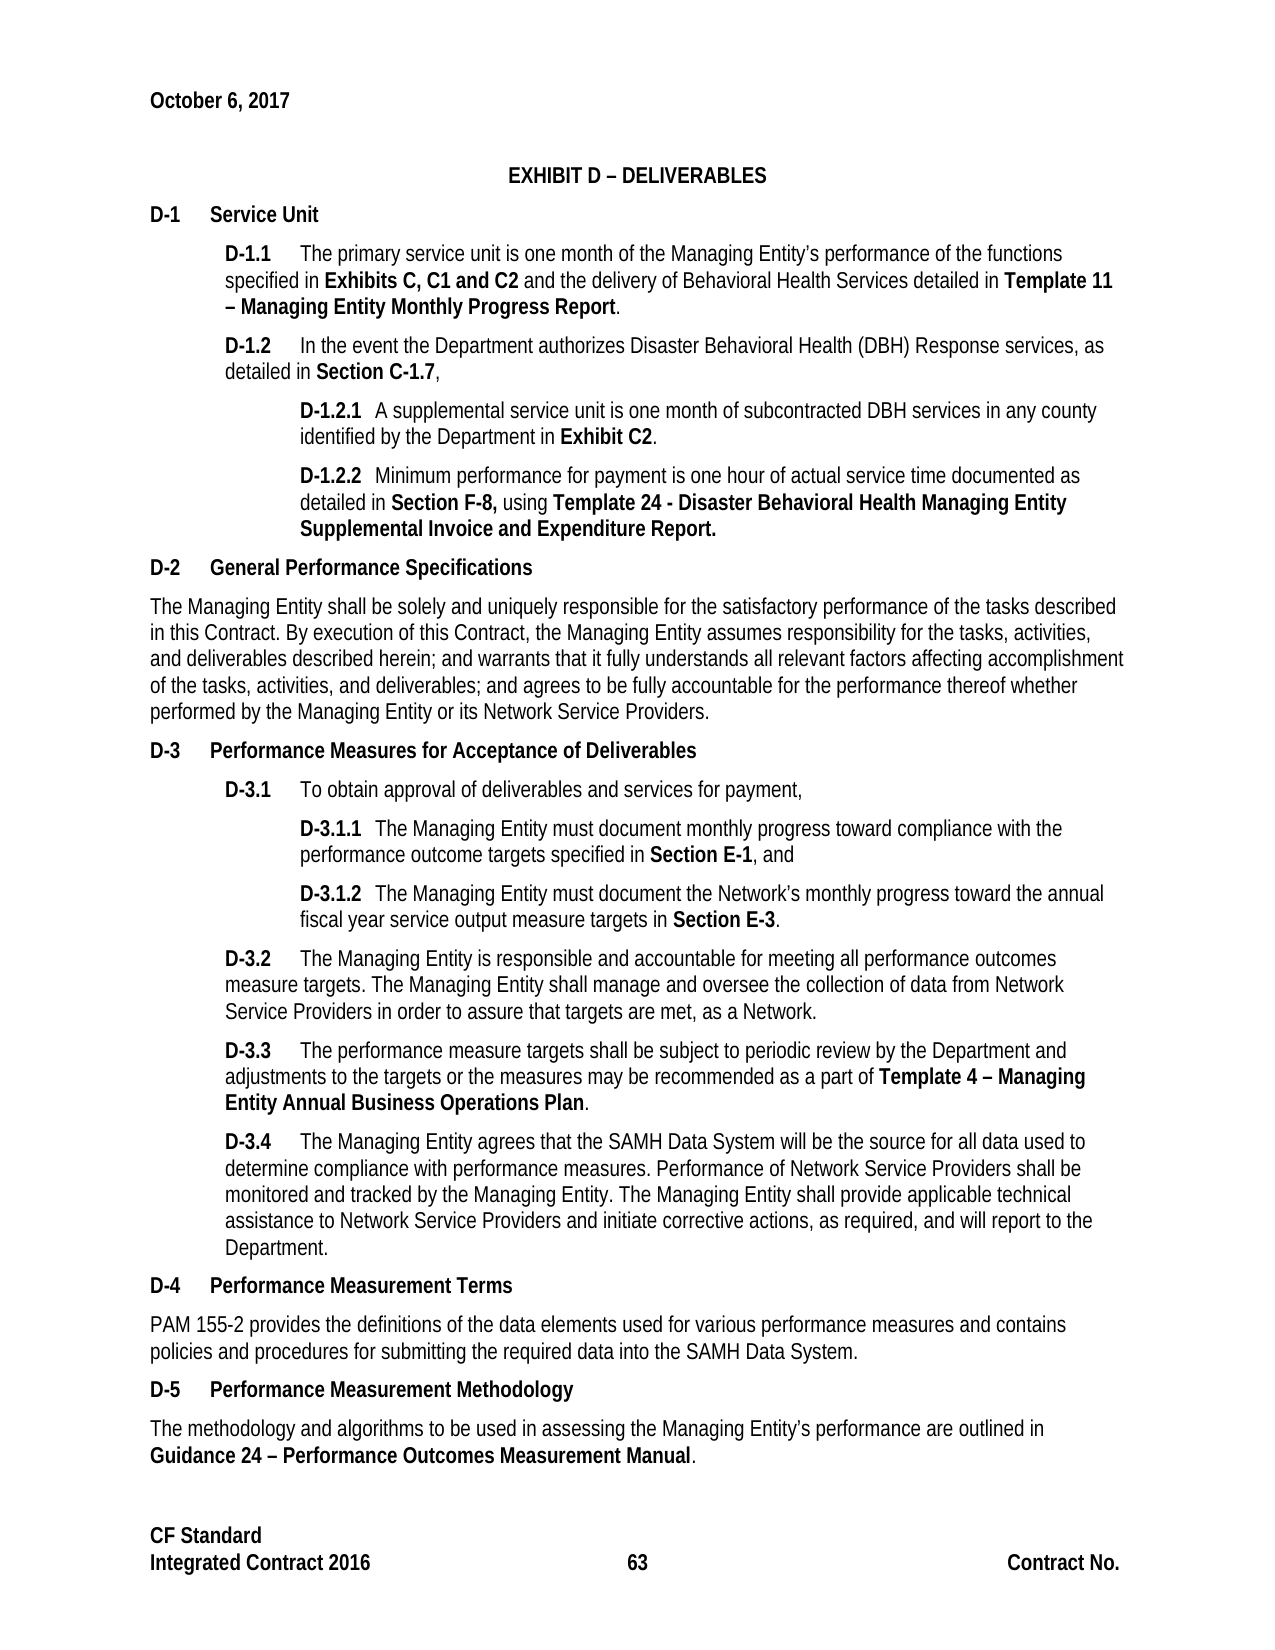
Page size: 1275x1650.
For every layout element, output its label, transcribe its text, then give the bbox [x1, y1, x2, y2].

list A supplemental service unit is one month of subcontracted DBH services in any county identified by the Department in Exhibit C2. [300, 397, 1125, 450]
text The methodology and algorithms to be used in assessing the Managing Entity’s performance are outlined in Guidance 24 – Performance Outcomes Measurement Manual. [150, 1415, 1125, 1468]
text PAM 155-2 provides the definitions of the data elements used for various performance measures and contains policies and procedures for submitting the required data into the SAMH Data System. [150, 1311, 1125, 1364]
list The Managing Entity agrees that the SAMH Data System will be the source for all data used to determine compliance with performance measures. Performance of Network Service Providers shall be monitored and tracked by the Managing Entity. The Managing Entity shall provide applicable technical assistance to Network Service Providers and initiate corrective actions, as required, and will report to the Department. [225, 1128, 1125, 1260]
list The performance measure targets shall be subject to periodic review by the Department and adjustments to the targets or the measures may be recommended as a part of Template 4 – Managing Entity Annual Business Operations Plan. [225, 1037, 1125, 1116]
list Service Unit [150, 201, 1125, 228]
list The Managing Entity must document monthly progress toward compliance with the performance outcome targets specified in Section E-1, and [300, 814, 1125, 867]
list General Performance Specifications [150, 554, 1125, 580]
list The Managing Entity is responsible and accountable for meeting all performance outcomes measure targets. The Managing Entity shall manage and oversee the collection of data from Network Service Providers in order to assure that targets are met, as a Network. [225, 945, 1125, 1024]
list Performance Measures for Acceptance of Deliverables [150, 737, 1125, 763]
list Minimum performance for payment is one hour of actual service time documented as detailed in Section F-8, using Template 24 - Disaster Behavioral Health Managing Entity Supplemental Invoice and Expenditure Report. [300, 462, 1125, 541]
list To obtain approval of deliverables and services for payment, [225, 776, 1125, 802]
text EXHIBIT D – DELIVERABLES [150, 162, 1125, 189]
list Performance Measurement Terms [150, 1272, 1125, 1299]
list The Managing Entity must document the Network’s monthly progress toward the annual fiscal year service output measure targets in Section E-3. [300, 880, 1125, 932]
list The primary service unit is one month of the Managing Entity’s performance of the functions specified in Exhibits C, C1 and C2 and the delivery of Behavioral Health Services detailed in Template 11 – Managing Entity Monthly Progress Report. [225, 240, 1125, 319]
list In the event the Department authorizes Disaster Behavioral Health (DBH) Response services, as detailed in Section C-1.7, [225, 332, 1125, 384]
list Performance Measurement Methodology [150, 1376, 1125, 1403]
text The Managing Entity shall be solely and uniquely responsible for the satisfactory performance of the tasks described in this Contract. By execution of this Contract, the Managing Entity assumes responsibility for the tasks, activities, and deliverables described herein; and warrants that it fully understands all relevant factors affecting accomplishment of the tasks, activities, and deliverables; and agrees to be fully accountable for the performance thereof whether performed by the Managing Entity or its Network Service Providers. [150, 593, 1125, 724]
